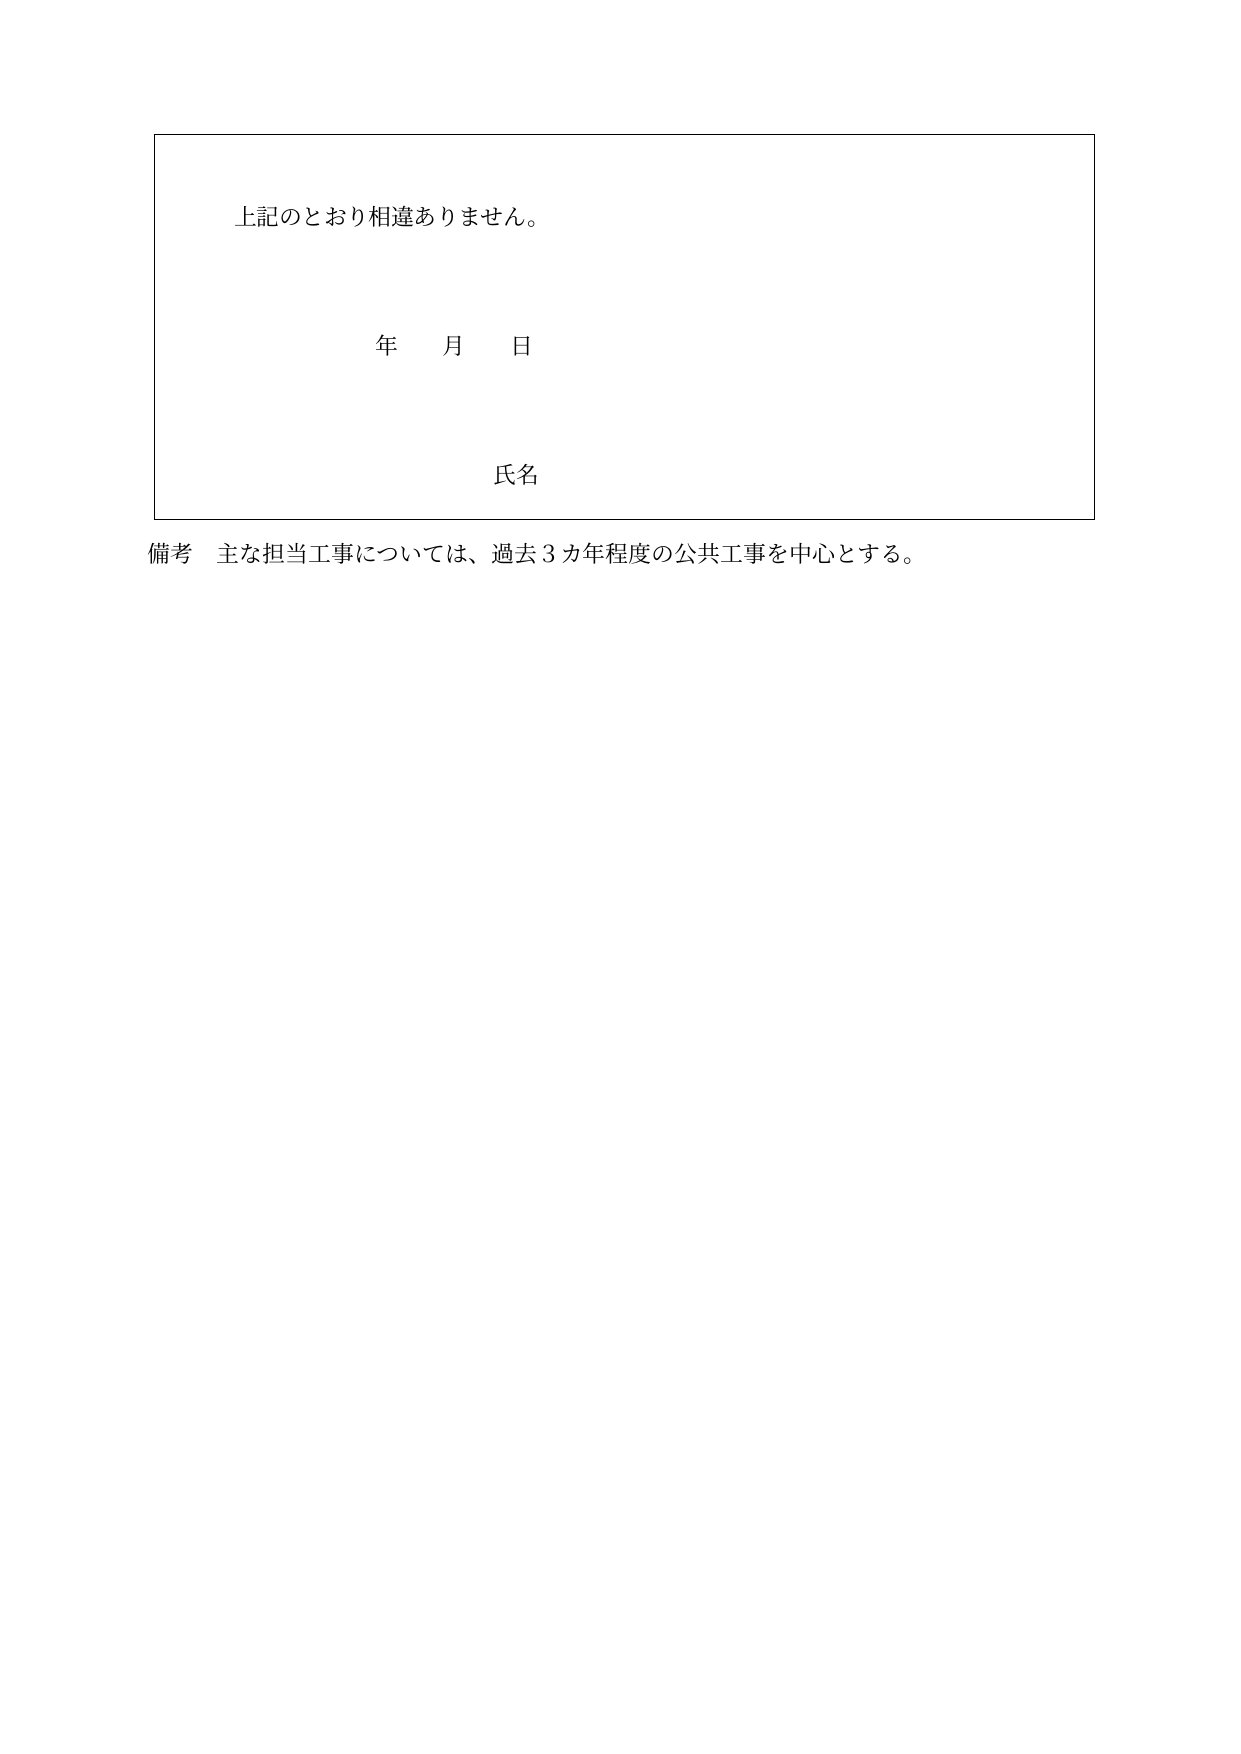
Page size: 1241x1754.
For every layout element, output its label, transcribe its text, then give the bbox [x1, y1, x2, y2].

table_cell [155, 135, 1094, 519]
text 備考 主な担当工事については、過去３カ年程度の公共工事を中心とする。 [148, 520, 1092, 584]
